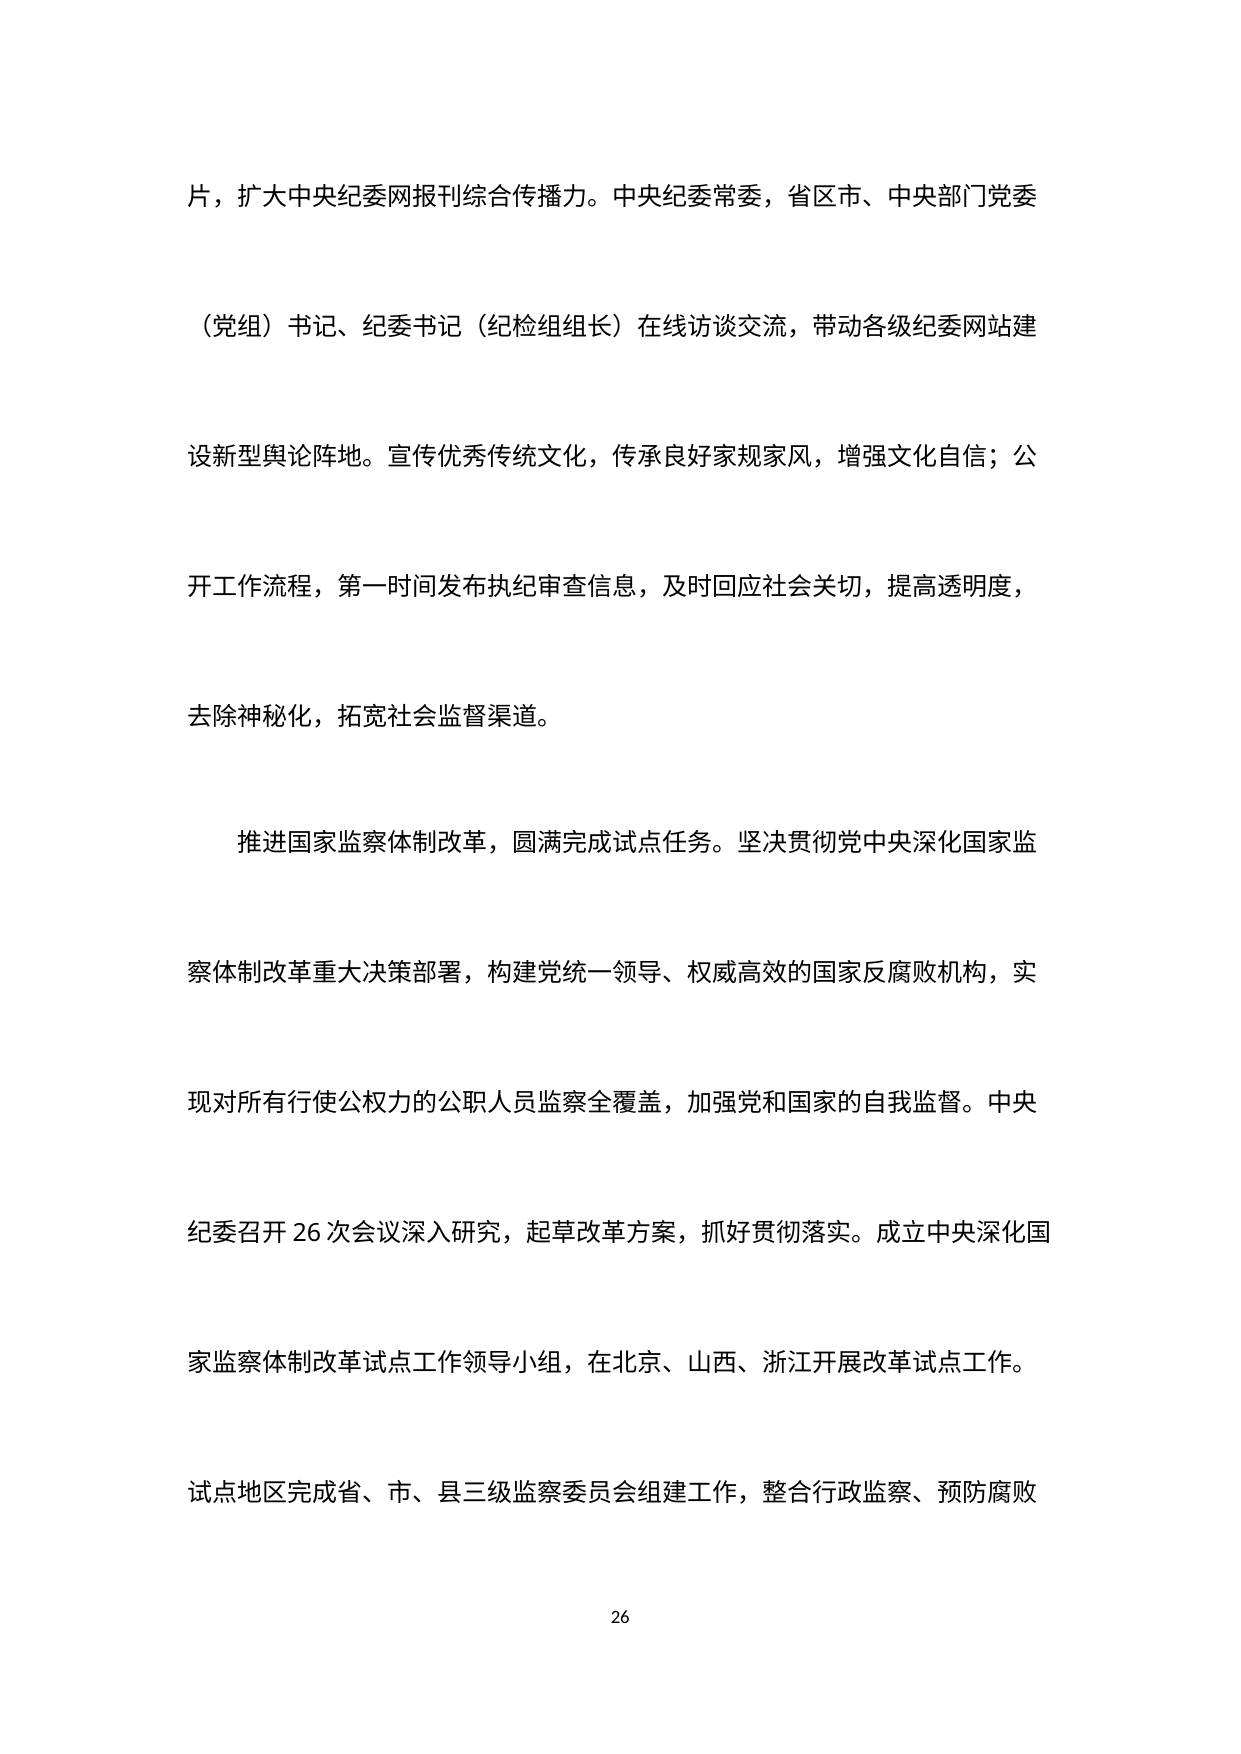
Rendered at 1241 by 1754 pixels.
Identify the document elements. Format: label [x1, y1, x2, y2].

text [187, 808, 1053, 1523]
text [187, 162, 1053, 747]
